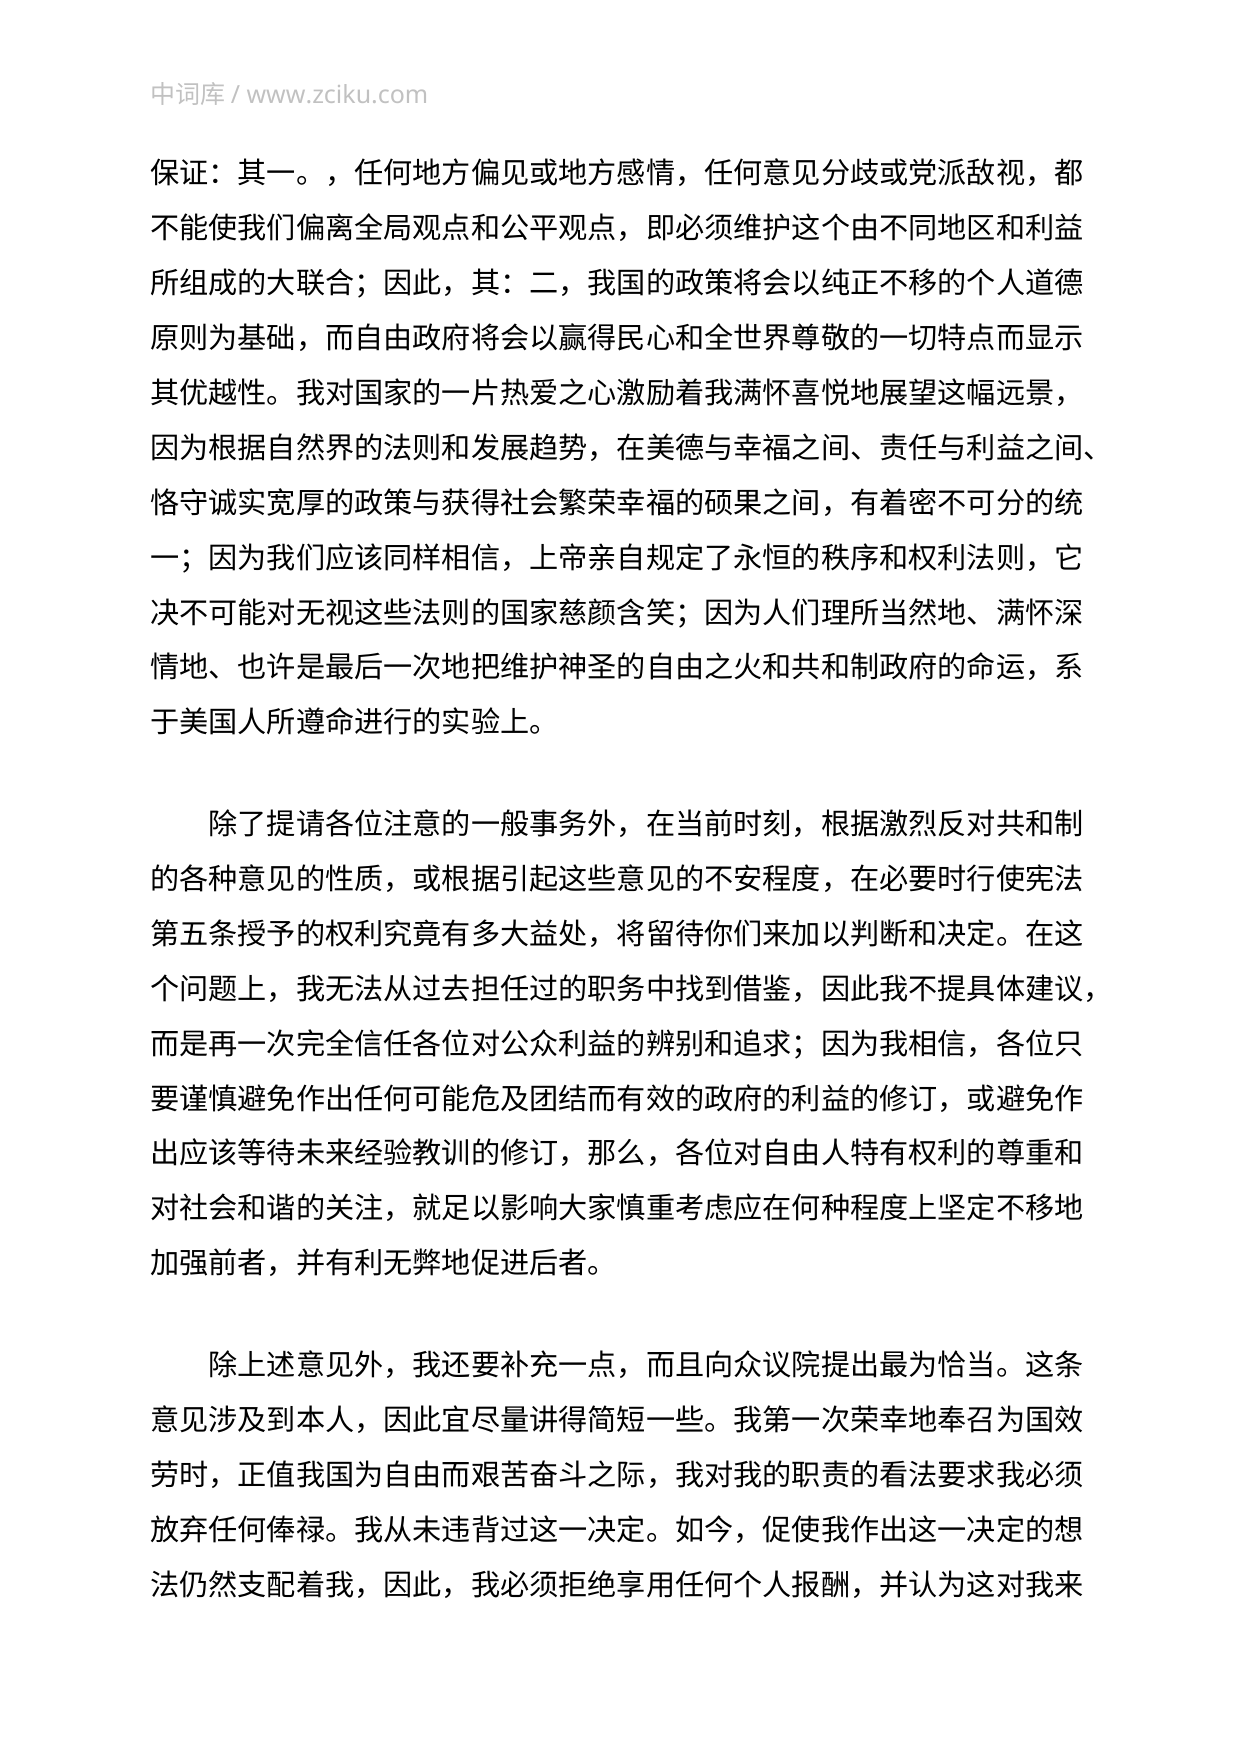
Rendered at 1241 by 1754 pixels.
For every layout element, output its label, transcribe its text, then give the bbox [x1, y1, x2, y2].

text 除了提请各位注意的一般事务外，在当前时刻，根据激烈反对共和制的各种意见的性质，或根据引起这些意见的不安程度，在必要时行使宪法第五条授予的权利究竟有多大益处，将留待你们来加以判断和决定。在这个问题上，我无法从过去担任过的职务中找到借鉴，因此我不提具体建议，而是再一次完全信任各位对公众利益的辨别和追求；因为我相信，各位只要谨慎避免作出任何可能危及团结而有效的政府的利益的修订，或避免作出应该等待未来经验教训的修订，那么，各位对自由人特有权利的尊重和对社会和谐的关注，就足以影响大家慎重考虑应在何种程度上坚定不移地加强前者，并有利无弊地促进后者。 [150, 801, 1090, 1282]
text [150, 1342, 1090, 1603]
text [150, 150, 1090, 741]
